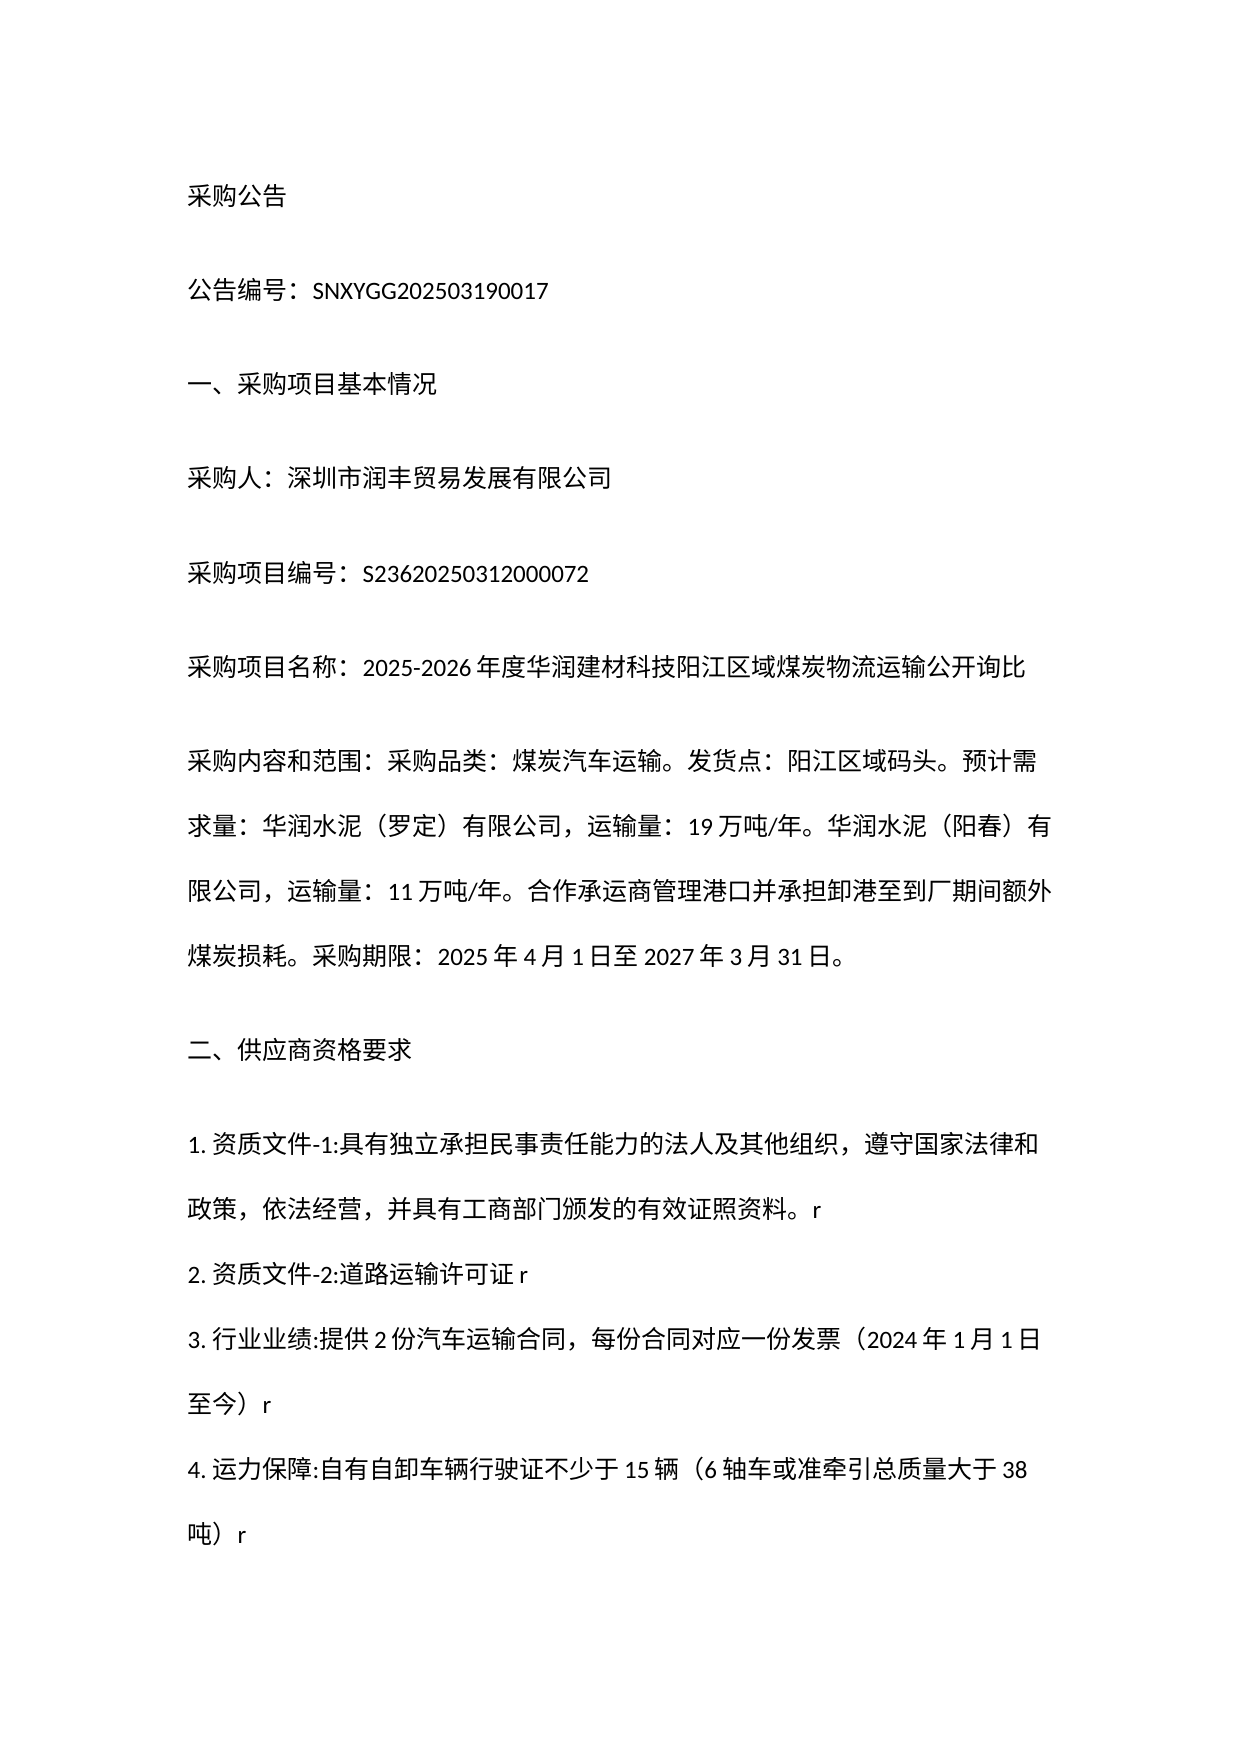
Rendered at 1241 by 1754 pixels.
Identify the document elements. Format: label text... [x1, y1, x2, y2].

text 采购公告 [187, 162, 1053, 227]
text 采购内容和范围：采购品类：煤炭汽车运输。发货点：阳江区域码头。预计需求量：华润水泥（罗定）有限公司，运输量：19万吨/年。华润水泥（阳春）有限公司，运输量：11万吨/年。合作承运商管理港口并承担卸港至到厂期间额外煤炭损耗。采购期限：2025年4月1日至2027年3月31日。 [187, 727, 1053, 987]
text 二、供应商资格要求 [187, 1016, 1053, 1081]
text 公告编号：SNXYGG202503190017 [187, 256, 1053, 321]
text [187, 1110, 1053, 1565]
text 采购项目名称：2025-2026年度华润建材科技阳江区域煤炭物流运输公开询比 [187, 633, 1053, 698]
text 采购人：深圳市润丰贸易发展有限公司 [187, 444, 1053, 509]
text 采购项目编号：S23620250312000072 [187, 539, 1053, 604]
text 一、采购项目基本情况 [187, 350, 1053, 415]
